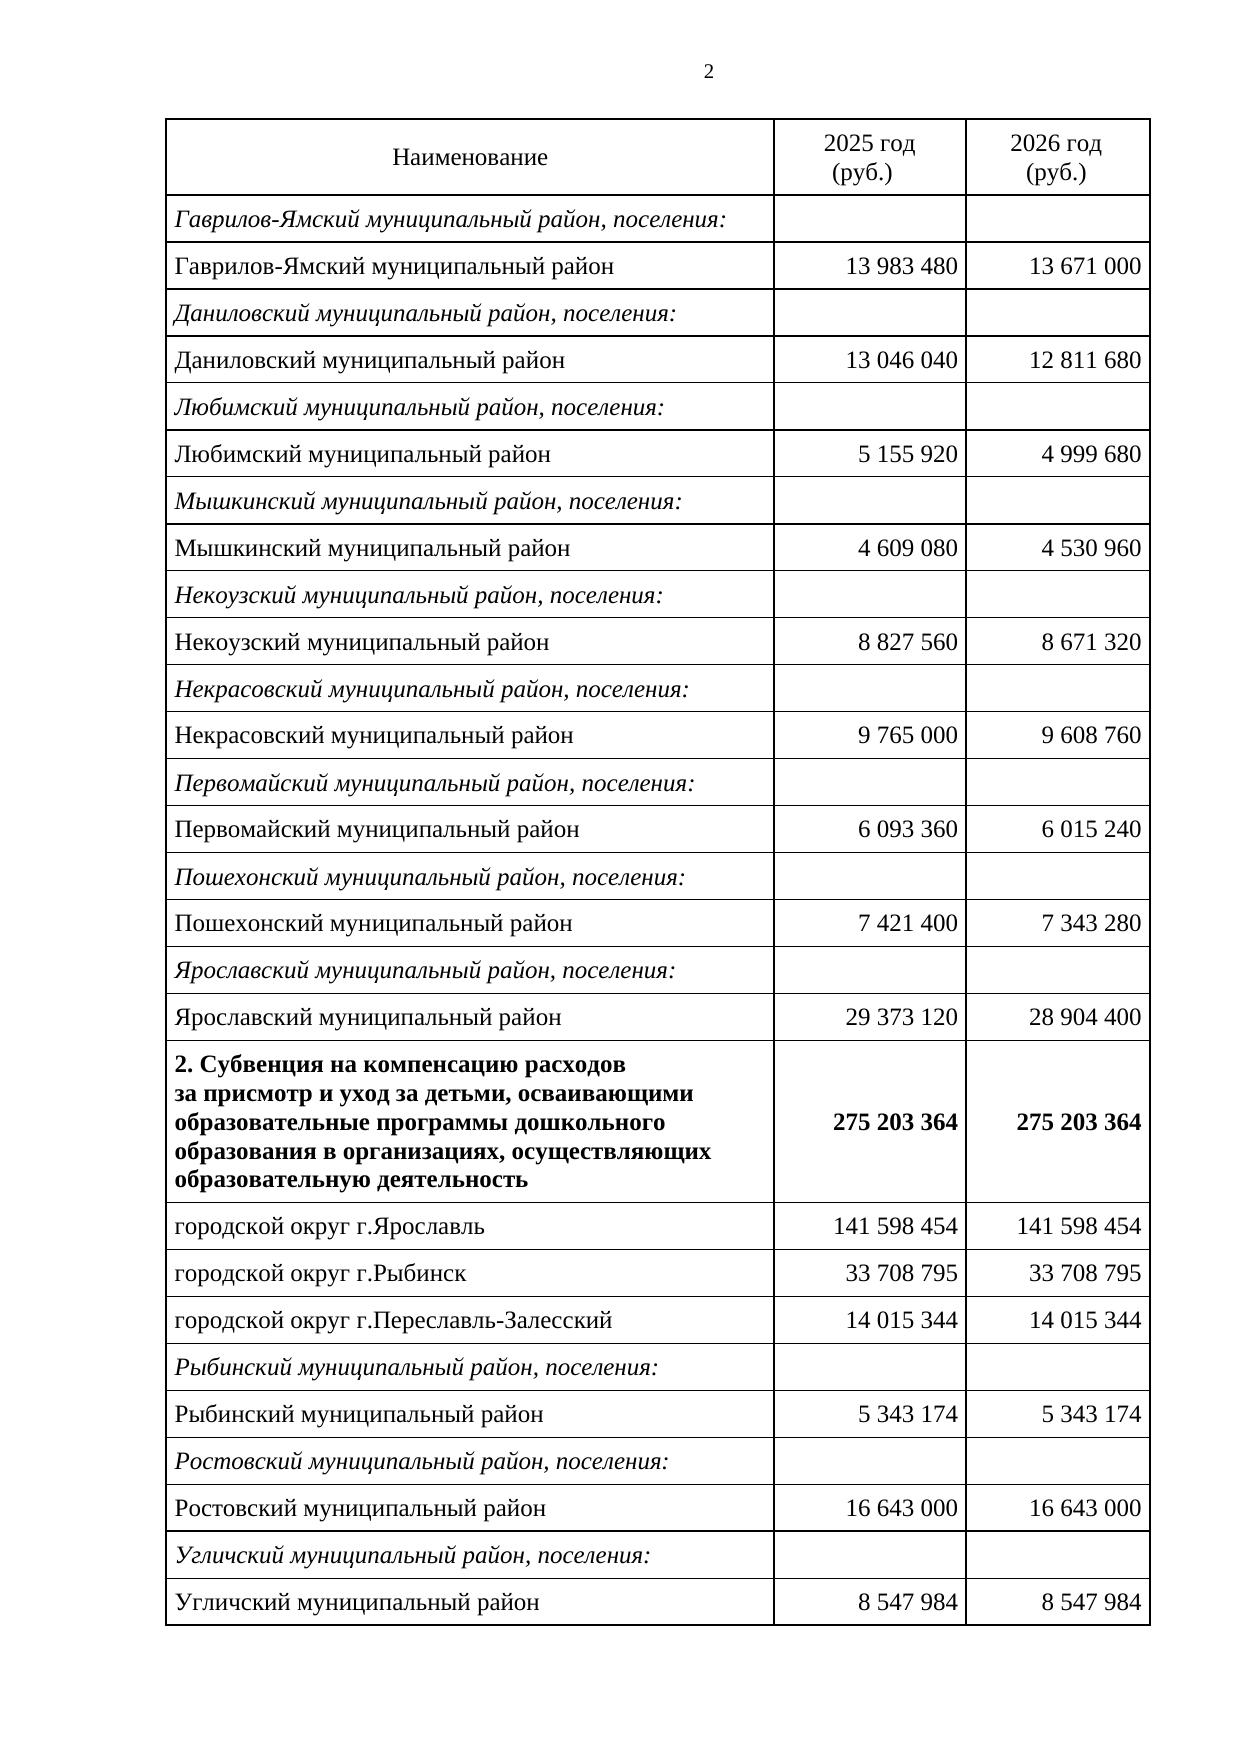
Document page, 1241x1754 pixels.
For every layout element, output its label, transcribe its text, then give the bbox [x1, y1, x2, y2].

table_cell Первомайский муниципальный район, поселения: [167, 759, 773, 805]
table_cell [967, 665, 1149, 711]
table_cell 16 643 000 [967, 1485, 1149, 1530]
table_cell 141 598 454 [775, 1203, 965, 1248]
table_header [967, 120, 1149, 194]
table_cell Ярославский муниципальный район, поселения: [167, 947, 773, 993]
table_cell 4 609 080 [775, 525, 965, 570]
table_cell 33 708 795 [775, 1250, 965, 1296]
table_cell [775, 759, 965, 805]
table_cell 14 015 344 [775, 1297, 965, 1342]
table_header [167, 120, 773, 194]
table_cell [967, 196, 1149, 241]
table_cell [967, 477, 1149, 523]
table_cell Некоузский муниципальный район [167, 618, 773, 664]
table_cell [967, 759, 1149, 805]
table_cell 4 999 680 [967, 431, 1149, 476]
table_cell [967, 1532, 1149, 1577]
table_cell 4 530 960 [967, 525, 1149, 570]
table_cell Пошехонский муниципальный район [167, 900, 773, 946]
table_cell 13 983 480 [775, 243, 965, 288]
table_cell Пошехонский муниципальный район, поселения: [167, 853, 773, 899]
table_cell [775, 853, 965, 899]
table_cell 5 343 174 [967, 1391, 1149, 1436]
table_cell [967, 853, 1149, 899]
table_cell [775, 947, 965, 993]
table_cell городской округ г.Ярославль [167, 1203, 773, 1248]
table_cell [967, 1344, 1149, 1389]
table_cell 9 608 760 [967, 712, 1149, 758]
table_cell Ростовский муниципальный район [167, 1485, 773, 1530]
table_cell 7 421 400 [775, 900, 965, 946]
table_cell Рыбинский муниципальный район [167, 1391, 773, 1436]
table_cell Гаврилов-Ямский муниципальный район, поселения: [167, 196, 773, 241]
table_cell Рыбинский муниципальный район, поселения: [167, 1344, 773, 1389]
table_cell [775, 571, 965, 617]
table_cell 13 046 040 [775, 337, 965, 382]
table_cell 7 343 280 [967, 900, 1149, 946]
table_cell Некоузский муниципальный район, поселения: [167, 571, 773, 617]
table_cell городской округ г.Рыбинск [167, 1250, 773, 1296]
table_cell 33 708 795 [967, 1250, 1149, 1296]
table_cell 8 827 560 [775, 618, 965, 664]
table_cell [775, 290, 965, 335]
table_cell [775, 1438, 965, 1483]
table_cell 14 015 344 [967, 1297, 1149, 1342]
table_cell 275 203 364 [775, 1041, 965, 1202]
table_cell Угличский муниципальный район, поселения: [167, 1532, 773, 1577]
table_cell 8 547 984 [967, 1579, 1149, 1624]
table_cell Любимский муниципальный район [167, 431, 773, 476]
table_cell 12 811 680 [967, 337, 1149, 382]
table_cell [967, 571, 1149, 617]
table_cell [967, 947, 1149, 993]
table_cell Мышкинский муниципальный район [167, 525, 773, 570]
table_cell [775, 665, 965, 711]
table_cell Гаврилов-Ямский муниципальный район [167, 243, 773, 288]
table_cell [967, 290, 1149, 335]
table_cell Любимский муниципальный район, поселения: [167, 383, 773, 429]
table_cell 141 598 454 [967, 1203, 1149, 1248]
table_cell [967, 383, 1149, 429]
table_cell 9 765 000 [775, 712, 965, 758]
table_cell Некрасовский муниципальный район, поселения: [167, 665, 773, 711]
table_cell [967, 1438, 1149, 1483]
table_cell 2. Субвенция на компенсацию расходов за присмотр и уход за детьми, осваивающими образовательные программы дошкольного образования в организациях, осуществляющих образовательную деятельность [167, 1041, 773, 1202]
table_cell [775, 383, 965, 429]
table_cell [775, 1532, 965, 1577]
table_cell городской округ г.Переславль-Залесский [167, 1297, 773, 1342]
table_cell 28 904 400 [967, 994, 1149, 1039]
table_cell 16 643 000 [775, 1485, 965, 1530]
table_cell Даниловский муниципальный район [167, 337, 773, 382]
table_cell Угличский муниципальный район [167, 1579, 773, 1624]
table_cell 6 015 240 [967, 806, 1149, 852]
table_cell Мышкинский муниципальный район, поселения: [167, 477, 773, 523]
table_cell [775, 1344, 965, 1389]
table_cell 8 547 984 [775, 1579, 965, 1624]
table_cell 13 671 000 [967, 243, 1149, 288]
table_cell Даниловский муниципальный район, поселения: [167, 290, 773, 335]
table_cell [775, 196, 965, 241]
table_cell [775, 477, 965, 523]
table_cell 8 671 320 [967, 618, 1149, 664]
table_cell Некрасовский муниципальный район [167, 712, 773, 758]
table_cell Ростовский муниципальный район, поселения: [167, 1438, 773, 1483]
table_cell 5 343 174 [775, 1391, 965, 1436]
table_cell Первомайский муниципальный район [167, 806, 773, 852]
table_cell 29 373 120 [775, 994, 965, 1039]
table_cell 275 203 364 [967, 1041, 1149, 1202]
table_cell 5 155 920 [775, 431, 965, 476]
table_header [775, 120, 965, 194]
table_cell Ярославский муниципальный район [167, 994, 773, 1039]
table_cell 6 093 360 [775, 806, 965, 852]
